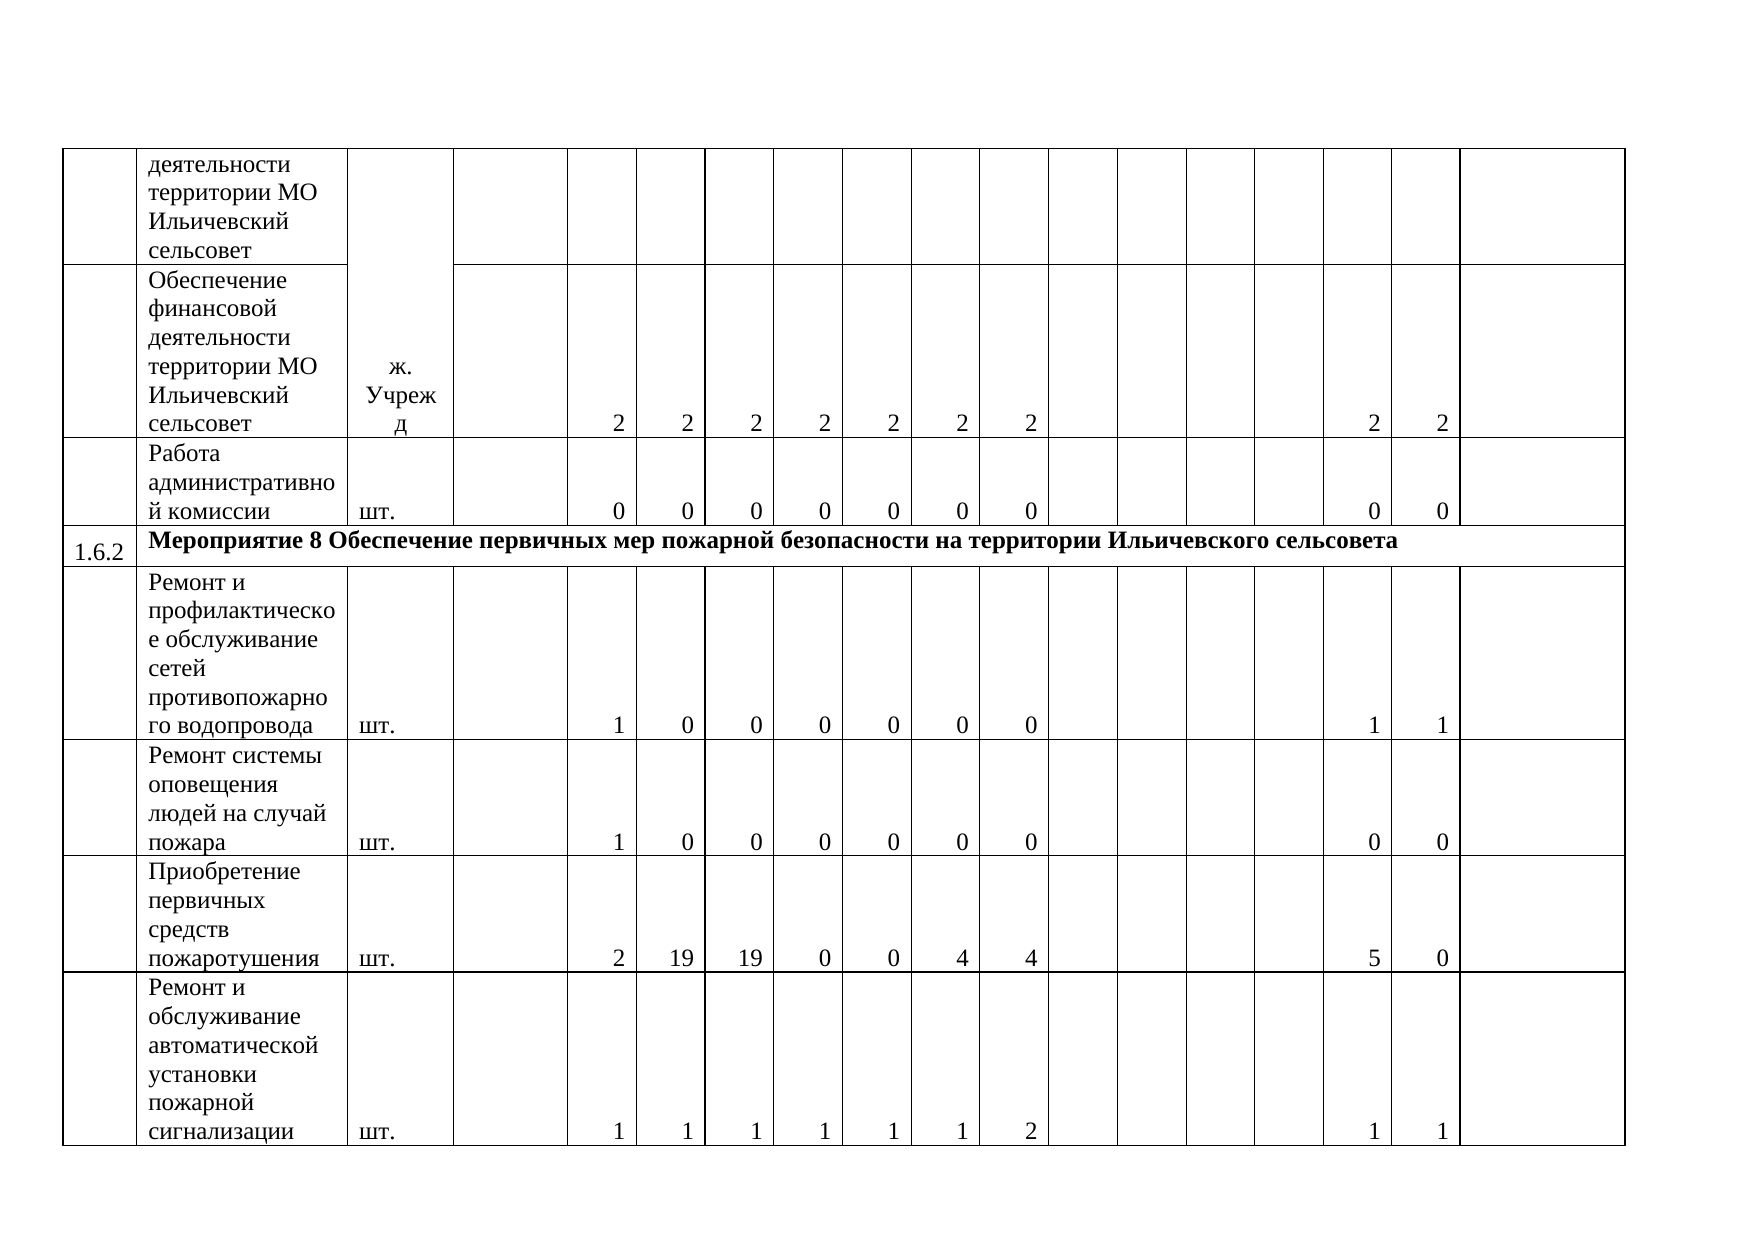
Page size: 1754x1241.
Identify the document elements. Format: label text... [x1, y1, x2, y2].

table_cell 1 [706, 973, 773, 1145]
table_cell [1461, 856, 1624, 971]
table_cell [1461, 438, 1624, 524]
table_cell [454, 438, 567, 524]
table_cell 0 [980, 567, 1048, 739]
table_cell Ремонт и обслуживание автоматической установки пожарной сигнализации [137, 973, 347, 1145]
table_cell [1461, 265, 1624, 437]
table_cell [64, 567, 136, 739]
table_cell [1118, 149, 1186, 264]
table_cell 1 [568, 567, 636, 739]
table_cell 1 [637, 973, 704, 1145]
table_cell 0 [1392, 438, 1459, 524]
table_cell [1255, 438, 1323, 524]
table_cell [1049, 149, 1117, 264]
table_cell 0 [637, 567, 704, 739]
table_cell [1118, 265, 1186, 437]
table_cell [1255, 265, 1323, 437]
table_cell [1049, 438, 1117, 524]
table_cell [454, 567, 567, 739]
table_cell 2 [637, 265, 704, 437]
table_cell 0 [912, 567, 979, 739]
table_cell кол. Обслуж. Учрежд [348, 149, 453, 437]
table_cell [1255, 856, 1323, 971]
table_cell [64, 973, 136, 1145]
table_cell 2 [843, 265, 911, 437]
table_cell 19 [706, 856, 773, 971]
table_cell [64, 149, 136, 264]
table_cell 2 [706, 149, 773, 264]
table_cell [1118, 740, 1186, 855]
table_cell [1049, 740, 1117, 855]
table_cell [454, 856, 567, 971]
table_cell 0 [1392, 740, 1459, 855]
table_cell 1 [843, 973, 911, 1145]
table_cell 0 [774, 438, 842, 524]
table_cell 0 [980, 740, 1048, 855]
table_cell 0 [912, 438, 979, 524]
table_cell Работа административной комиссии [137, 438, 347, 524]
table_cell 0 [706, 438, 773, 524]
table_cell 2 [568, 265, 636, 437]
table_cell 1.6.2 [64, 526, 136, 566]
table_cell шт. [348, 438, 453, 524]
table_cell [1049, 856, 1117, 971]
table_cell [1118, 856, 1186, 971]
table_cell [64, 740, 136, 855]
table_cell 2 [912, 265, 979, 437]
table_cell [1187, 740, 1254, 855]
table_cell 1 [1324, 567, 1391, 739]
table_cell 2 [568, 856, 636, 971]
table_cell [454, 973, 567, 1145]
table_cell 1 [568, 973, 636, 1145]
table_cell 0 [706, 740, 773, 855]
table_cell 0 [706, 567, 773, 739]
table_cell [64, 265, 136, 437]
table_cell [1461, 567, 1624, 739]
table_cell шт. [348, 567, 453, 739]
table_cell [1187, 438, 1254, 524]
table_cell шт. [348, 856, 453, 971]
table_cell [454, 740, 567, 855]
table_cell 0 [980, 438, 1048, 524]
table_cell 2 [774, 265, 842, 437]
table_cell [1255, 149, 1323, 264]
table_cell 2 [843, 149, 911, 264]
table_cell 1 [568, 740, 636, 855]
table_cell [1461, 973, 1624, 1145]
table_cell 0 [637, 438, 704, 524]
table_cell 0 [637, 740, 704, 855]
table_cell Мероприятие 8 Обеспечение первичных мер пожарной безопасности на территории Ильичевского сельсовета [137, 526, 1624, 566]
table_cell 1 [774, 973, 842, 1145]
table_cell 0 [843, 740, 911, 855]
table_cell 0 [912, 740, 979, 855]
table_cell 0 [774, 740, 842, 855]
table_cell [1255, 740, 1323, 855]
table_cell [64, 438, 136, 524]
table_cell Обеспечение финансовой деятельности территории МО Ильичевский сельсовет [137, 265, 347, 437]
table_cell 4 [980, 856, 1048, 971]
table_cell 0 [843, 856, 911, 971]
table_cell [1187, 856, 1254, 971]
table_cell [454, 149, 567, 264]
table_cell [1461, 740, 1624, 855]
table_cell 1 [1392, 973, 1459, 1145]
table_cell 5 [1324, 856, 1391, 971]
table_cell [1187, 265, 1254, 437]
table_cell 2 [1324, 265, 1391, 437]
table_cell 2 [1392, 149, 1459, 264]
table_cell шт. [348, 740, 453, 855]
table_cell [1049, 265, 1117, 437]
table_cell [1049, 567, 1117, 739]
table_cell Ремонт системы оповещения людей на случай пожара [137, 740, 347, 855]
table_cell [1461, 149, 1624, 264]
table_cell [1118, 973, 1186, 1145]
table_cell 1 [1392, 567, 1459, 739]
table_cell 0 [1324, 740, 1391, 855]
table_cell 2 [568, 149, 636, 264]
table_cell 2 [774, 149, 842, 264]
table_cell 1 [912, 973, 979, 1145]
table_cell шт. [348, 973, 453, 1145]
table_cell Приобретение первичных средств пожаротушения [137, 856, 347, 971]
table_cell 4 [912, 856, 979, 971]
table_cell [1187, 149, 1254, 264]
table_cell 2 [1392, 265, 1459, 437]
table_cell [1118, 438, 1186, 524]
table_cell [64, 856, 136, 971]
table_cell 19 [637, 856, 704, 971]
table_cell 2 [637, 149, 704, 264]
table_cell 2 [980, 149, 1048, 264]
table_cell [1049, 973, 1117, 1145]
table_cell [137, 149, 347, 264]
table_cell 0 [774, 567, 842, 739]
table_cell 0 [1324, 438, 1391, 524]
table_cell 0 [774, 856, 842, 971]
table_cell 2 [912, 149, 979, 264]
table_cell [1118, 567, 1186, 739]
table_cell 2 [706, 265, 773, 437]
table_cell [454, 265, 567, 437]
table_cell 2 [980, 265, 1048, 437]
table_cell 0 [843, 567, 911, 739]
table_cell [1187, 973, 1254, 1145]
table_cell [1255, 567, 1323, 739]
table_cell 0 [843, 438, 911, 524]
table_cell 2 [1324, 149, 1391, 264]
table_cell Ремонт и профилактическое обслуживание сетей противопожарного водопровода [137, 567, 347, 739]
table_cell 0 [568, 438, 636, 524]
table_cell [1187, 567, 1254, 739]
table_cell 1 [1324, 973, 1391, 1145]
table_cell 2 [980, 973, 1048, 1145]
table_cell [1255, 973, 1323, 1145]
table_cell 0 [1392, 856, 1459, 971]
